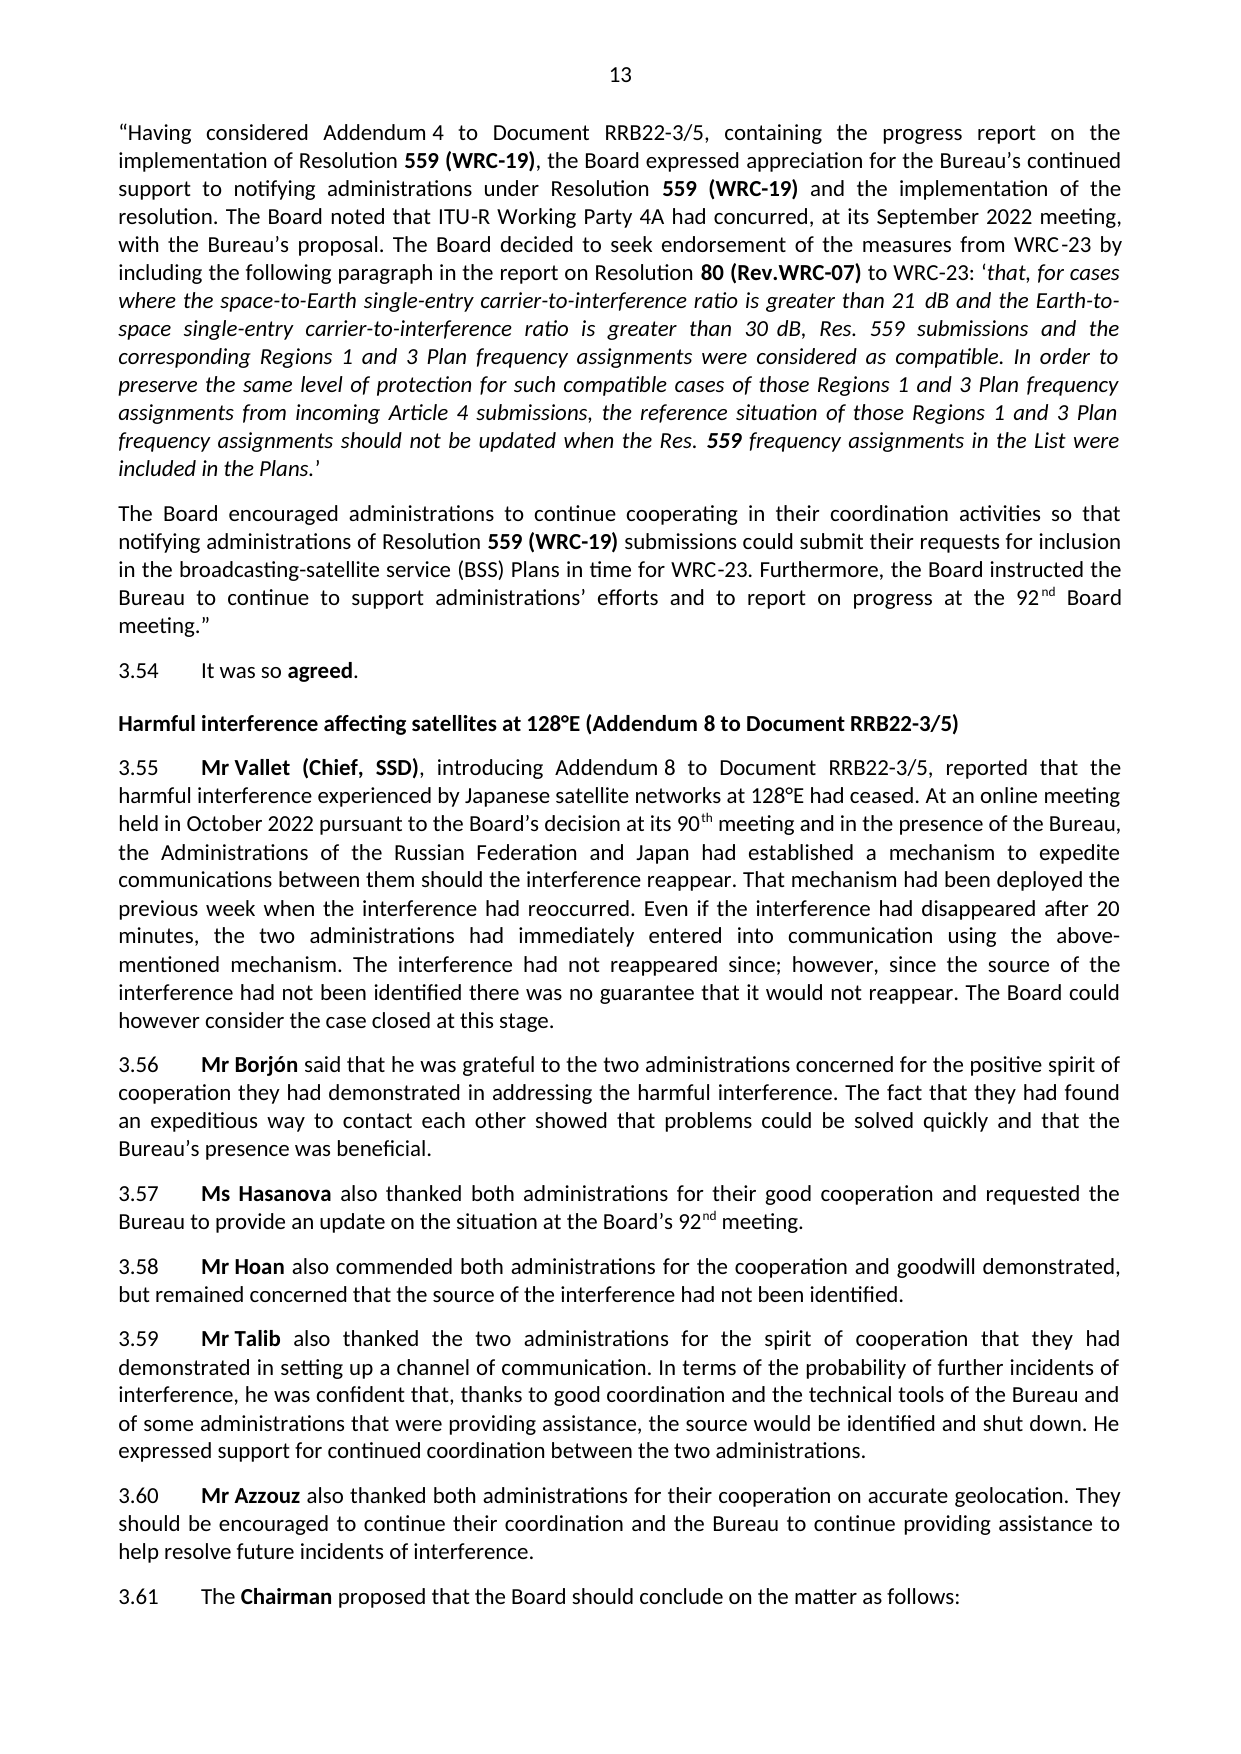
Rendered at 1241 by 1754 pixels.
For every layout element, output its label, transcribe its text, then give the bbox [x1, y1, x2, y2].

text 3.54 It was so agreed. [118, 656, 1122, 684]
text The Board encouraged administrations to continue cooperating in their coordination activities so that notifying administrations of Resolution 559 (WRC-19) submissions could submit their requests for inclusion in the broadcasting-satellite service (BSS) Plans in time for WRC-23. Furthermore, the Board instructed the Bureau to continue to support administrations’ efforts and to report on progress at the 92nd Board meeting.” [118, 499, 1122, 639]
text 3.55 Mr Vallet (Chief, SSD), introducing Addendum 8 to Document RRB22-3/5, reported that the harmful interference experienced by Japanese satellite networks at 128°E had ceased. At an online meeting held in October 2022 pursuant to the Board’s decision at its 90th meeting and in the presence of the Bureau, the Administrations of the Russian Federation and Japan had established a mechanism to expedite communications between them should the interference reappear. That mechanism had been deployed the previous week when the interference had reoccurred. Even if the interference had disappeared after 20 minutes, the two administrations had immediately entered into communication using the above-mentioned mechanism. The interference had not reappeared since; however, since the source of the interference had not been identified there was no guarantee that it would not reappear. The Board could however consider the case closed at this stage. [118, 753, 1122, 1034]
text 3.61 The Chairman proposed that the Board should conclude on the matter as follows: [118, 1582, 1122, 1610]
text 3.57 Ms Hasanova also thanked both administrations for their good cooperation and requested the Bureau to provide an update on the situation at the Board’s 92nd meeting. [118, 1179, 1122, 1235]
text 3.58 Mr Hoan also commended both administrations for the cooperation and goodwill demonstrated, but remained concerned that the source of the interference had not been identified. [118, 1252, 1122, 1308]
text “Having considered Addendum 4 to Document RRB22-3/5, containing the progress report on the implementation of Resolution 559 (WRC-19), the Board expressed appreciation for the Bureau’s continued support to notifying administrations under Resolution 559 (WRC-19) and the implementation of the resolution. The Board noted that ITU-R Working Party 4A had concurred, at its September 2022 meeting, with the Bureau’s proposal. The Board decided to seek endorsement of the measures from WRC-23 by including the following paragraph in the report on Resolution 80 (Rev.WRC-07) to WRC-23: ‘that, for cases where the space-to-Earth single-entry carrier-to-interference ratio is greater than 21 dB and the Earth-to-space single-entry carrier-to-interference ratio is greater than 30 dB, Res. 559 submissions and the corresponding Regions 1 and 3 Plan frequency assignments were considered as compatible. In order to preserve the same level of protection for such compatible cases of those Regions 1 and 3 Plan frequency assignments from incoming Article 4 submissions, the reference situation of those Regions 1 and 3 Plan frequency assignments should not be updated when the Res. 559 frequency assignments in the List were included in the Plans.’ [118, 118, 1122, 482]
text 3.60 Mr Azzouz also thanked both administrations for their cooperation on accurate geolocation. They should be encouraged to continue their coordination and the Bureau to continue providing assistance to help resolve future incidents of interference. [118, 1481, 1122, 1565]
text 3.59 Mr Talib also thanked the two administrations for the spirit of cooperation that they had demonstrated in setting up a channel of communication. In terms of the probability of further incidents of interference, he was confident that, thanks to good coordination and the technical tools of the Bureau and of some administrations that were providing assistance, the source would be identified and shut down. He expressed support for continued coordination between the two administrations. [118, 1324, 1122, 1465]
subtitle Harmful interference affecting satellites at 128°E (Addendum 8 to Document RRB22-3/5) [118, 709, 1122, 737]
text 3.56 Mr Borjón said that he was grateful to the two administrations concerned for the positive spirit of cooperation they had demonstrated in addressing the harmful interference. The fact that they had found an expeditious way to contact each other showed that problems could be solved quickly and that the Bureau’s presence was beneficial. [118, 1050, 1122, 1162]
